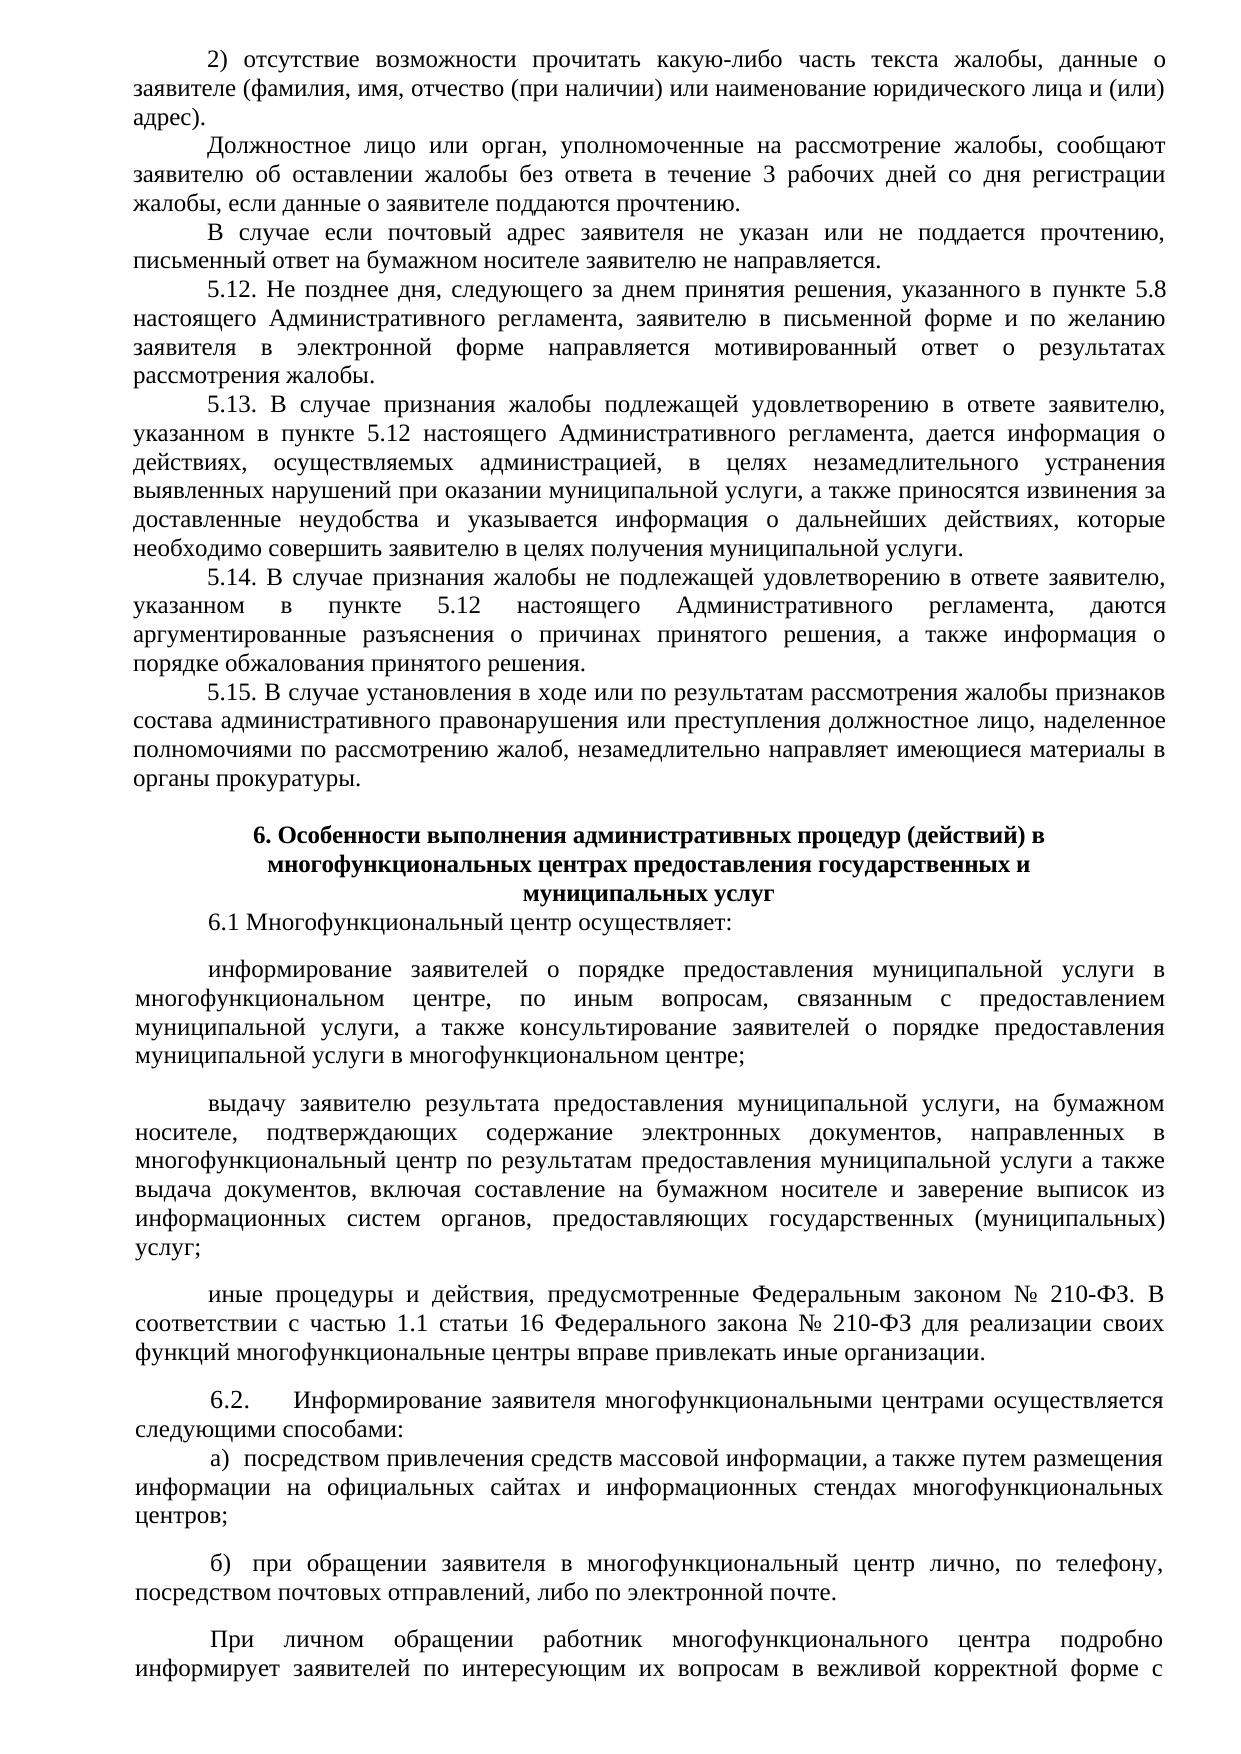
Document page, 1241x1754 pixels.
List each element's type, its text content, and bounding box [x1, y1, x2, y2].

list Должностное лицо или орган, уполномоченные на рассмотрение жалобы, сообщают заявителю об оставлении жалобы без ответа в течение 3 рабочих дней со дня регистрации жалобы, если данные о заявителе поддаются прочтению. [133, 131, 1167, 217]
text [135, 1624, 1164, 1682]
text 6. Особенности выполнения административных процедур (действий) в многофункциональных центрах предоставления государственных и муниципальных услуг [179, 821, 1119, 907]
text информирование заявителей о порядке предоставления муниципальной услуги в многофункциональном центре, по иным вопросам, связанным с предоставлением муниципальной услуги, а также консультирование заявителей о порядке предоставления муниципальной услуги в многофункциональном центре; [135, 954, 1167, 1069]
list Информирование заявителя многофункциональными центрами осуществляется следующими способами: [135, 1384, 1164, 1443]
text 6.1 Многофункциональный центр осуществляет: [135, 907, 1167, 936]
text а) посредством привлечения средств массовой информации, а также путем размещения информации на официальных сайтах и информационных стендах многофункциональных центров; [135, 1443, 1164, 1529]
list 5.12. Не позднее дня, следующего за днем принятия решения, указанного в пункте 5.8 настоящего Административного регламента, заявителю в письменной форме и по желанию заявителя в электронной форме направляется мотивированный ответ о результатах рассмотрения жалобы. [133, 274, 1167, 389]
list В случае если почтовый адрес заявителя не указан или не поддается прочтению, письменный ответ на бумажном носителе заявителю не направляется. [133, 217, 1167, 274]
list 5.15. В случае установления в ходе или по результатам рассмотрения жалобы признаков состава административного правонарушения или преступления должностное лицо, наделенное полномочиями по рассмотрению жалоб, незамедлительно направляет имеющиеся материалы в органы прокуратуры. [133, 677, 1167, 792]
list 5.14. В случае признания жалобы не подлежащей удовлетворению в ответе заявителю, указанном в пункте 5.12 настоящего Административного регламента, даются аргументированные разъяснения о причинах принятого решения, а также информация о порядке обжалования принятого решения. [133, 562, 1167, 677]
list 2) отсутствие возможности прочитать какую-либо часть текста жалобы, данные о заявителе (фамилия, имя, отчество (при наличии) или наименование юридического лица и (или) адрес). [133, 44, 1167, 131]
text б) при обращении заявителя в многофункциональный центр лично, по телефону, посредством почтовых отправлений, либо по электронной почте. [135, 1548, 1164, 1606]
text выдачу заявителю результата предоставления муниципальной услуги, на бумажном носителе, подтверждающих содержание электронных документов, направленных в многофункциональный центр по результатам предоставления муниципальной услуги а также выдача документов, включая составление на бумажном носителе и заверение выписок из информационных систем органов, предоставляющих государственных (муниципальных) услуг; [135, 1088, 1167, 1261]
text иные процедуры и действия, предусмотренные Федеральным законом № 210-ФЗ. В соответствии с частью 1.1 статьи 16 Федерального закона № 210-ФЗ для реализации своих функций многофункциональные центры вправе привлекать иные организации. [135, 1279, 1167, 1366]
list 5.13. В случае признания жалобы подлежащей удовлетворению в ответе заявителю, указанном в пункте 5.12 настоящего Административного регламента, дается информация о действиях, осуществляемых администрацией, в целях незамедлительного устранения выявленных нарушений при оказании муниципальной услуги, а также приносятся извинения за доставленные неудобства и указывается информация о дальнейших действиях, которые необходимо совершить заявителю в целях получения муниципальной услуги. [133, 389, 1167, 562]
